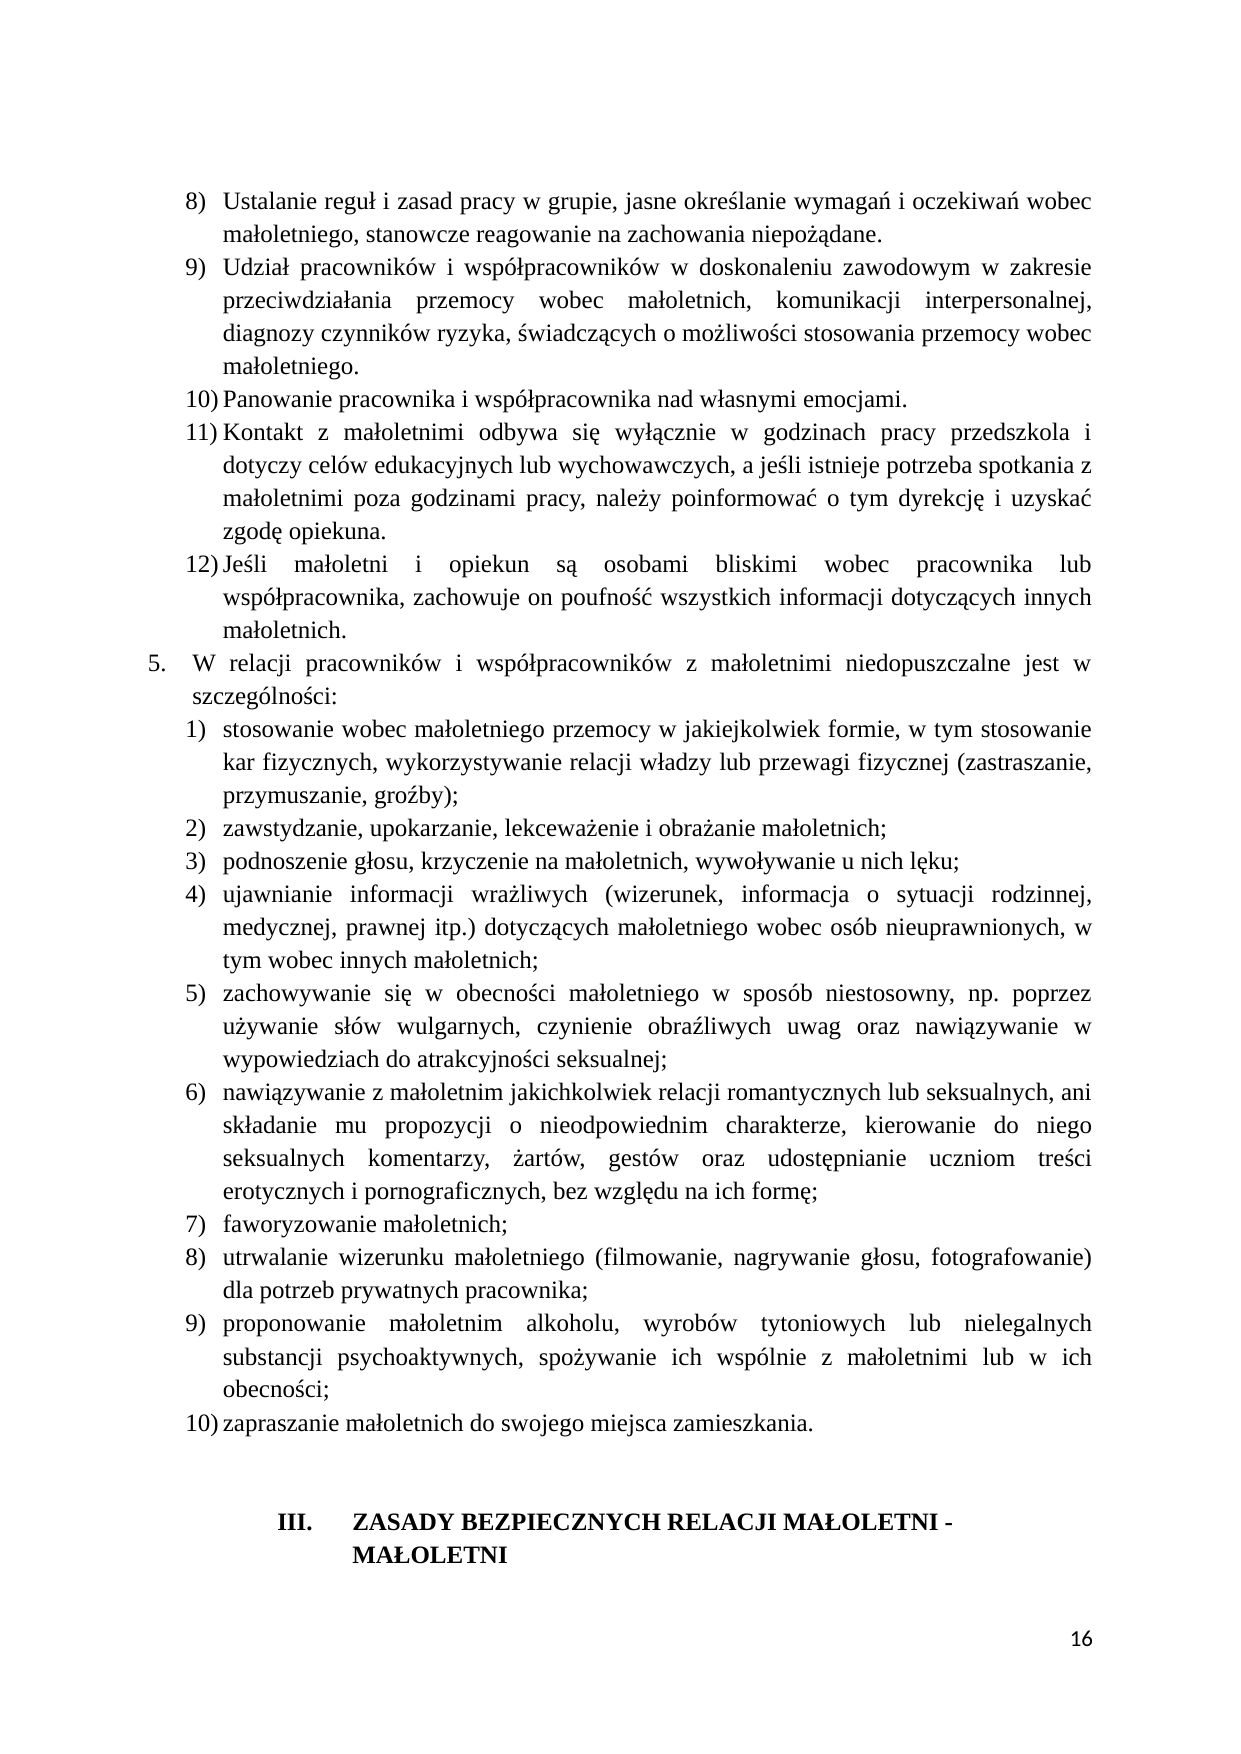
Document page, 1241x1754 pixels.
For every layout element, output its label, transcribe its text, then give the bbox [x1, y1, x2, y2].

list stosowanie wobec małoletniego przemocy w jakiejkolwiek formie, w tym stosowanie kar fizycznych, wykorzystywanie relacji władzy lub przewagi fizycznej (zastraszanie, przymuszanie, groźby); [185, 714, 1093, 809]
list zawstydzanie, upokarzanie, lekceważenie i obrażanie małoletnich; [185, 813, 1093, 842]
list Kontakt z małoletnimi odbywa się wyłącznie w godzinach pracy przedszkola i dotyczy celów edukacyjnych lub wychowawczych, a jeśli istnieje potrzeba spotkania z małoletnimi poza godzinami pracy, należy poinformować o tym dyrekcję i uzyskać zgodę opiekuna. [185, 417, 1093, 545]
list Jeśli małoletni i opiekun są osobami bliskimi wobec pracownika lub współpracownika, zachowuje on poufność wszystkich informacji dotyczących innych małoletnich. [185, 549, 1093, 644]
list proponowanie małoletnim alkoholu, wyrobów tytoniowych lub nielegalnych substancji psychoaktywnych, spożywanie ich wspólnie z małoletnimi lub w ich obecności; [185, 1308, 1093, 1403]
list Panowanie pracownika i współpracownika nad własnymi emocjami. [185, 384, 1093, 413]
list podnoszenie głosu, krzyczenie na małoletnich, wywoływanie u nich lęku; [185, 846, 1093, 875]
list W relacji pracowników i współpracowników z małoletnimi niedopuszczalne jest w szczególności: [148, 648, 1093, 710]
list zapraszanie małoletnich do swojego miejsca zamieszkania. [185, 1408, 1093, 1436]
list nawiązywanie z małoletnim jakichkolwiek relacji romantycznych lub seksualnych, ani składanie mu propozycji o nieodpowiednim charakterze, kierowanie do niego seksualnych komentarzy, żartów, gestów oraz udostępnianie uczniom treści erotycznych i pornograficznych, bez względu na ich formę; [185, 1077, 1093, 1205]
list Ustalanie reguł i zasad pracy w grupie, jasne określanie wymagań i oczekiwań wobec małoletniego, stanowcze reagowanie na zachowania niepożądane. [185, 186, 1093, 248]
list utrwalanie wizerunku małoletniego (filmowanie, nagrywanie głosu, fotografowanie) dla potrzeb prywatnych pracownika; [185, 1242, 1093, 1304]
list faworyzowanie małoletnich; [185, 1209, 1093, 1238]
list Udział pracowników i współpracowników w doskonaleniu zawodowym w zakresie przeciwdziałania przemocy wobec małoletnich, komunikacji interpersonalnej, diagnozy czynników ryzyka, świadczących o możliwości stosowania przemocy wobec małoletniego. [185, 252, 1093, 380]
list ZASADY BEZPIECZNYCH RELACJI MAŁOLETNI - MAŁOLETNI [277, 1507, 1093, 1568]
list zachowywanie się w obecności małoletniego w sposób niestosowny, np. poprzez używanie słów wulgarnych, czynienie obraźliwych uwag oraz nawiązywanie w wypowiedziach do atrakcyjności seksualnej; [185, 978, 1093, 1073]
list ujawnianie informacji wrażliwych (wizerunek, informacja o sytuacji rodzinnej, medycznej, prawnej itp.) dotyczących małoletniego wobec osób nieuprawnionych, w tym wobec innych małoletnich; [185, 879, 1093, 974]
